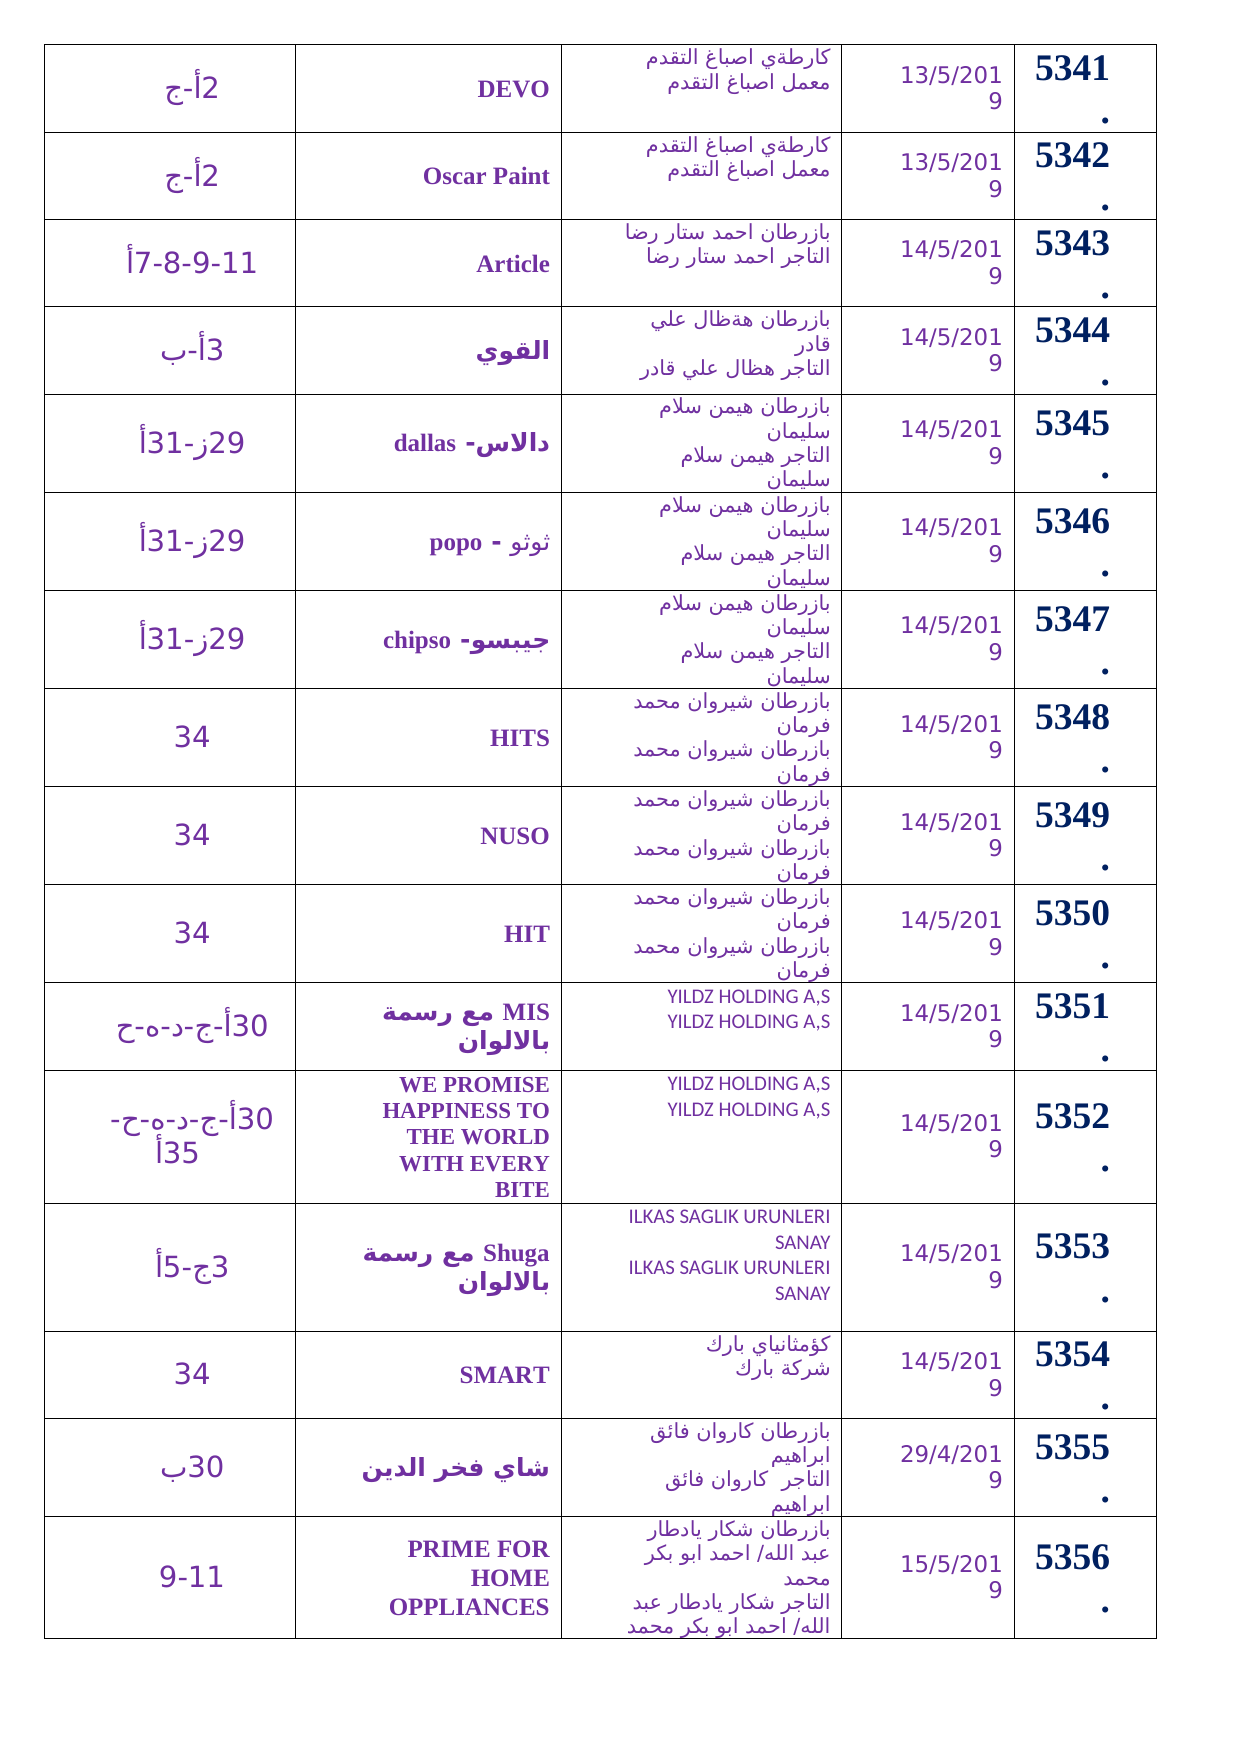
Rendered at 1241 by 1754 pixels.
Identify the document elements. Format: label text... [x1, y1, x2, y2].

table_cell YILDZ HOLDING A,S YILDZ HOLDING A,S [562, 983, 841, 1069]
table_cell [1015, 395, 1156, 492]
table_cell [1015, 220, 1156, 306]
table_cell القوي [296, 307, 561, 393]
table_cell NUSO [296, 787, 561, 884]
table_cell دالاس- dallas [296, 395, 561, 492]
table_cell 7-8-9-11أ [45, 220, 295, 306]
table_cell 29ز-31أ [45, 591, 295, 688]
table_cell 3ج-5أ [45, 1204, 295, 1331]
table_cell HITS [296, 689, 561, 786]
table_cell [1015, 1071, 1156, 1202]
table_cell 13/5/2019 [842, 45, 1014, 132]
table_cell ثوثو - popo [296, 493, 561, 590]
table_cell بازرطان كاروان فائق ابراهيم التاجر كاروان فائق ابراهيم [562, 1419, 841, 1516]
table_cell [1015, 591, 1156, 688]
table_cell [1015, 1517, 1156, 1638]
table_cell 14/5/2019 [842, 307, 1014, 393]
table_cell 14/5/2019 [842, 689, 1014, 786]
table_cell بازرطان هةظال علي قادر التاجر هظال علي قادر [562, 307, 841, 393]
table_cell 15/5/2019 [842, 1517, 1014, 1638]
table_cell 14/5/2019 [842, 787, 1014, 884]
table_cell 29/4/2019 [842, 1419, 1014, 1516]
table_cell بازرطان هيمن سلام سليمان التاجر هيمن سلام سليمان [562, 493, 841, 590]
table_cell [1015, 1419, 1156, 1516]
table_cell 30أ-ج-د-ه-ح [45, 983, 295, 1069]
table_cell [296, 1517, 561, 1638]
table_cell Shuga مع رسمة بالالوان [296, 1204, 561, 1331]
table_cell 9-11 [45, 1517, 295, 1638]
table_cell 14/5/2019 [842, 1204, 1014, 1331]
table_cell كارطةي اصباغ التقدم معمل اصباغ التقدم [562, 133, 841, 219]
table_cell [1015, 885, 1156, 982]
table_cell [1015, 45, 1156, 132]
table_cell 2أ-ج [45, 133, 295, 219]
table_cell كارطةي اصباغ التقدم معمل اصباغ التقدم [562, 45, 841, 132]
table_cell 14/5/2019 [842, 591, 1014, 688]
table_cell 14/5/2019 [842, 395, 1014, 492]
table_cell بازرطان شيروان محمد فرمان بازرطان شيروان محمد فرمان [562, 689, 841, 786]
table_cell 14/5/2019 [842, 983, 1014, 1069]
table_cell جيبسو- chipso [296, 591, 561, 688]
table_cell 34 [45, 689, 295, 786]
table_cell 2أ-ج [45, 45, 295, 132]
table_cell بازرطان هيمن سلام سليمان التاجر هيمن سلام سليمان [562, 591, 841, 688]
table_cell 34 [45, 787, 295, 884]
table_cell [1015, 689, 1156, 786]
table_cell [1015, 983, 1156, 1069]
table_cell WE PROMISE HAPPINESS TO THE WORLD WITH EVERY BITE [296, 1071, 561, 1202]
table_cell ILKAS SAGLIK URUNLERI SANAY ILKAS SAGLIK URUNLERI SANAY [562, 1204, 841, 1331]
table_cell 14/5/2019 [842, 220, 1014, 306]
table_cell بازرطان شيروان محمد فرمان بازرطان شيروان محمد فرمان [562, 787, 841, 884]
table_cell 3أ-ب [45, 307, 295, 393]
table_cell بازرطان احمد ستار رضا التاجر احمد ستار رضا [562, 220, 841, 306]
table_cell YILDZ HOLDING A,S YILDZ HOLDING A,S [562, 1071, 841, 1202]
table_cell 14/5/2019 [842, 885, 1014, 982]
table_cell 29ز-31أ [45, 493, 295, 590]
table_cell بازرطان شيروان محمد فرمان بازرطان شيروان محمد فرمان [562, 885, 841, 982]
table_cell 13/5/2019 [842, 133, 1014, 219]
table_cell [1015, 307, 1156, 393]
table_cell Oscar Paint [296, 133, 561, 219]
table_cell 14/5/2019 [842, 1071, 1014, 1202]
table_cell 34 [45, 885, 295, 982]
table_cell كؤمثانياي بارك شركة بارك [562, 1332, 841, 1418]
table_cell HIT [296, 885, 561, 982]
table_cell 30أ-ج-د-ه-ح-35أ [45, 1071, 295, 1202]
table_cell 30ب [45, 1419, 295, 1516]
table_cell [1015, 1332, 1156, 1418]
table_cell 14/5/2019 [842, 493, 1014, 590]
table_cell 29ز-31أ [45, 395, 295, 492]
table_cell [1015, 493, 1156, 590]
table_cell [1015, 787, 1156, 884]
table_cell [1015, 1204, 1156, 1331]
table_cell 14/5/2019 [842, 1332, 1014, 1418]
table_cell DEVO [296, 45, 561, 132]
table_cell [562, 1517, 841, 1638]
table_cell 34 [45, 1332, 295, 1418]
table_cell SMART [296, 1332, 561, 1418]
table_cell Article [296, 220, 561, 306]
table_cell [1015, 133, 1156, 219]
table_cell بازرطان هيمن سلام سليمان التاجر هيمن سلام سليمان [562, 395, 841, 492]
table_cell شاي فخر الدين [296, 1419, 561, 1516]
table_cell MIS مع رسمة بالالوان [296, 983, 561, 1069]
